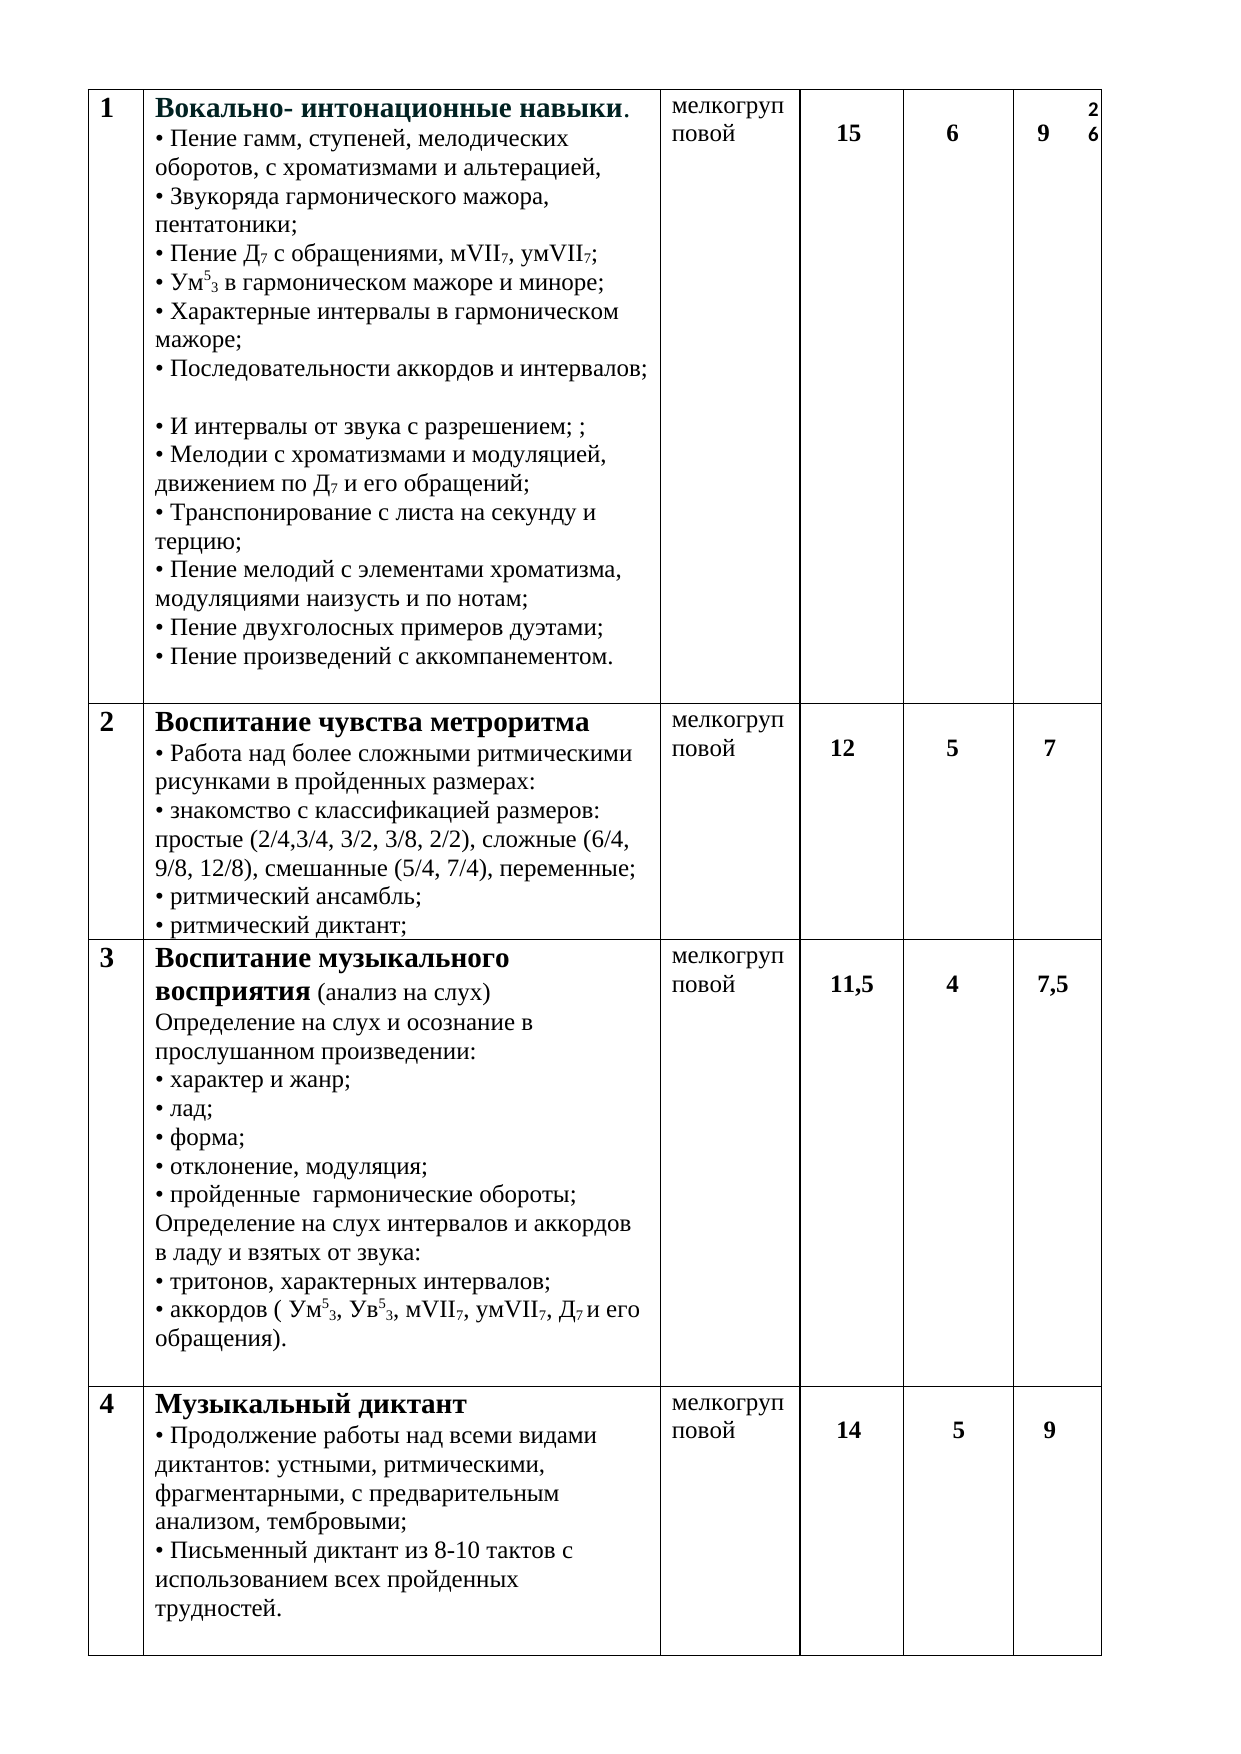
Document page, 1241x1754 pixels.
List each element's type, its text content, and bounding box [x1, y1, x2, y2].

table_cell мелкогрупповой [661, 704, 799, 939]
table_cell 9 [1014, 1387, 1101, 1655]
table_cell мелкогрупповой [661, 1387, 799, 1655]
table_cell 9 [1014, 90, 1101, 703]
table_cell мелкогрупповой [661, 90, 799, 703]
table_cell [144, 1387, 660, 1655]
table_cell 5 [904, 704, 1013, 939]
table_cell 1 [89, 90, 143, 703]
table_cell Воспитание музыкального восприятия (анализ на слух) Определение на слух и осознание в прослушанном произведении: • характер и жанр; • лад; • форма; • отклонение, модуляция; • пройденные гармонические обороты; Определение на слух интервалов и аккордов в ладу и взятых от звука: • тритонов, характерных интервалов; • аккордов ( Ум53, Ув53, мVII7, умVII7, Д7 и его обращения). [144, 940, 660, 1386]
table_cell мелкогрупповой [661, 940, 799, 1386]
table_cell 4 [89, 1387, 143, 1655]
table_cell 12 [801, 704, 903, 939]
table_cell 11,5 [801, 940, 903, 1386]
table_cell 7,5 [1014, 940, 1101, 1386]
table_cell 7 [1014, 704, 1101, 939]
table_cell 5 [904, 1387, 1013, 1655]
table_cell 6 [904, 90, 1013, 703]
table_cell 15 [801, 90, 903, 703]
table_cell 3 [89, 940, 143, 1386]
table_cell Вокально- интонационные навыки. • Пение гамм, ступеней, мелодических оборотов, с хроматизмами и альтерацией, • Звукоряда гармонического мажора, пентатоники; • Пение Д7 с обращениями, мVII7, умVII7; • Ум53 в гармоническом мажоре и миноре; • Характерные интервалы в гармоническом мажоре; • Последовательности аккордов и интервалов; • И интервалы от звука с разрешением; ; • Мелодии с хроматизмами и модуляцией, движением по Д7 и его обращений; • Транспонирование с листа на секунду и терцию; • Пение мелодий с элементами хроматизма, модуляциями наизусть и по нотам; • Пение двухголосных примеров дуэтами; • Пение произведений с аккомпанементом. [144, 90, 660, 703]
table_cell 2 [89, 704, 143, 939]
table_cell 4 [904, 940, 1013, 1386]
table_cell Воспитание чувства метроритма • Работа над более сложными ритмическими рисунками в пройденных размерах: • знакомство с классификацией размеров: простые (2/4,3/4, 3/2, 3/8, 2/2), сложные (6/4, 9/8, 12/8), смешанные (5/4, 7/4), переменные; • ритмический ансамбль; • ритмический диктант; [144, 704, 660, 939]
table_cell 14 [801, 1387, 903, 1655]
